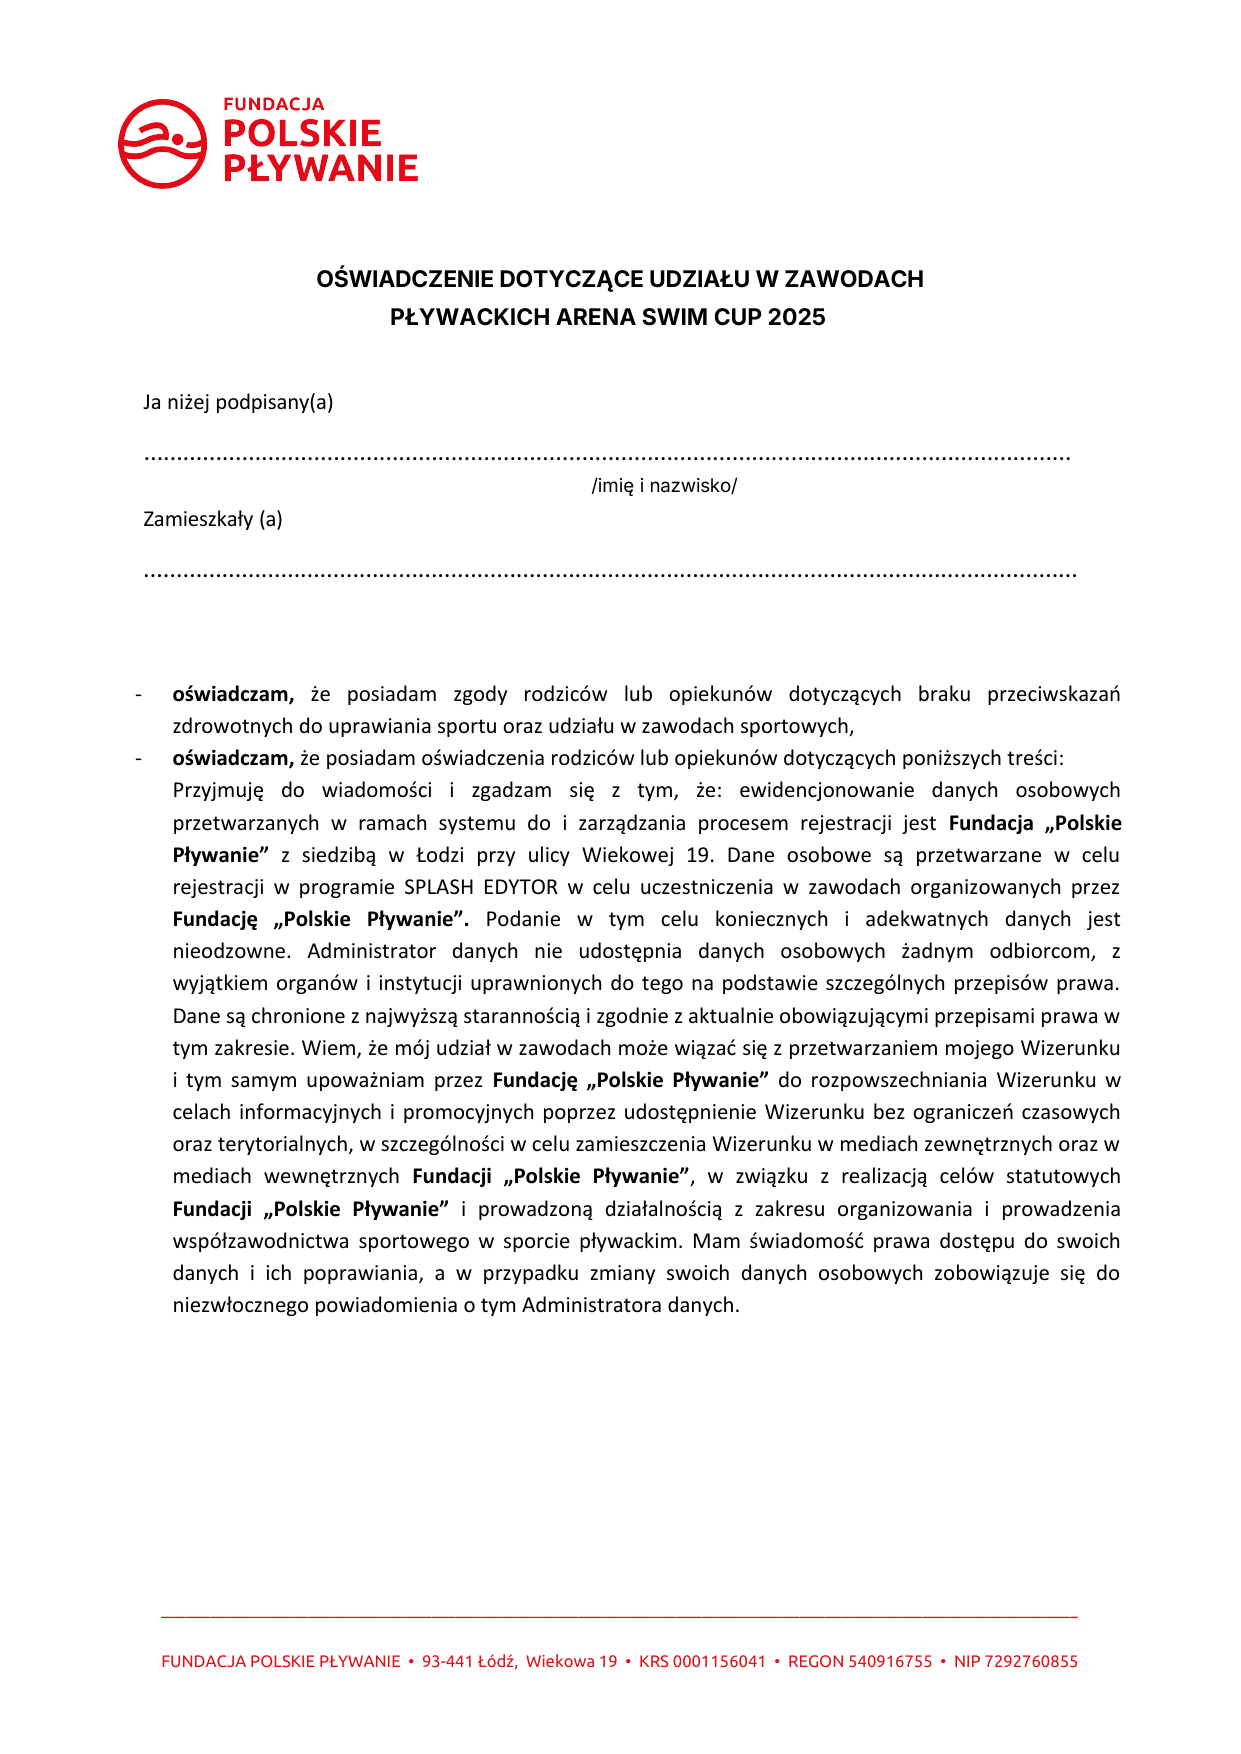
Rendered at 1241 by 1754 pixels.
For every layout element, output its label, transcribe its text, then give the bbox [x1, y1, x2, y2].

list oświadczam, że posiadam oświadczenia rodziców lub opiekunów dotyczących poniższych treści: [135, 743, 1122, 771]
text …………………………………………………………………………………………………….……………………… [143, 438, 1122, 466]
title PŁYWACKICH ARENA SWIM CUP 2025 [118, 303, 1060, 331]
text Ja niżej podpisany(a) [143, 387, 1122, 415]
list oświadczam, że posiadam zgody rodziców lub opiekunów dotyczących braku przeciwskazań zdrowotnych do uprawiania sportu oraz udziału w zawodach sportowych, [135, 679, 1122, 739]
text /imię i nazwisko/ [226, 474, 1103, 497]
picture [118, 97, 418, 189]
text ……………………………………………………………………….….………………………………………………… [118, 556, 1122, 583]
list Przyjmuję do wiadomości i zgadzam się z tym, że: ewidencjonowanie danych osobowych przetwarzanych w ramach systemu do i zarządzania procesem rejestracji jest Fundacja „Polskie Pływanie” z siedzibą w Łodzi przy ulicy Wiekowej 19. Dane osobowe są przetwarzane w celu rejestracji w programie SPLASH EDYTOR w celu uczestniczenia w zawodach organizowanych przez Fundację „Polskie Pływanie”. Podanie w tym celu koniecznych i adekwatnych danych jest nieodzowne. Administrator danych nie udostępnia danych osobowych żadnym odbiorcom, z wyjątkiem organów i instytucji uprawnionych do tego na podstawie szczególnych przepisów prawa. Dane są chronione z najwyższą starannością i zgodnie z aktualnie obowiązującymi przepisami prawa w tym zakresie. Wiem, że mój udział w zawodach może wiązać się z przetwarzaniem mojego Wizerunku i tym samym upoważniam przez Fundację „Polskie Pływanie” do rozpowszechniania Wizerunku w celach informacyjnych i promocyjnych poprzez udostępnienie Wizerunku bez ograniczeń czasowych oraz terytorialnych, w szczególności w celu zamieszczenia Wizerunku w mediach zewnętrznych oraz w mediach wewnętrznych Fundacji „Polskie Pływanie”, w związku z realizacją celów statutowych Fundacji „Polskie Pływanie” i prowadzoną działalnością z zakresu organizowania i prowadzenia współzawodnictwa sportowego w sporcie pływackim. Mam świadomość prawa dostępu do swoich danych i ich poprawiania, a w przypadku zmiany swoich danych osobowych zobowiązuje się do niezwłocznego powiadomienia o tym Administratora danych. [172, 775, 1122, 1318]
title OŚWIADCZENIE DOTYCZĄCE UDZIAŁU W ZAWODACH [118, 266, 1122, 293]
text Zamieszkały (a) [143, 504, 1122, 533]
